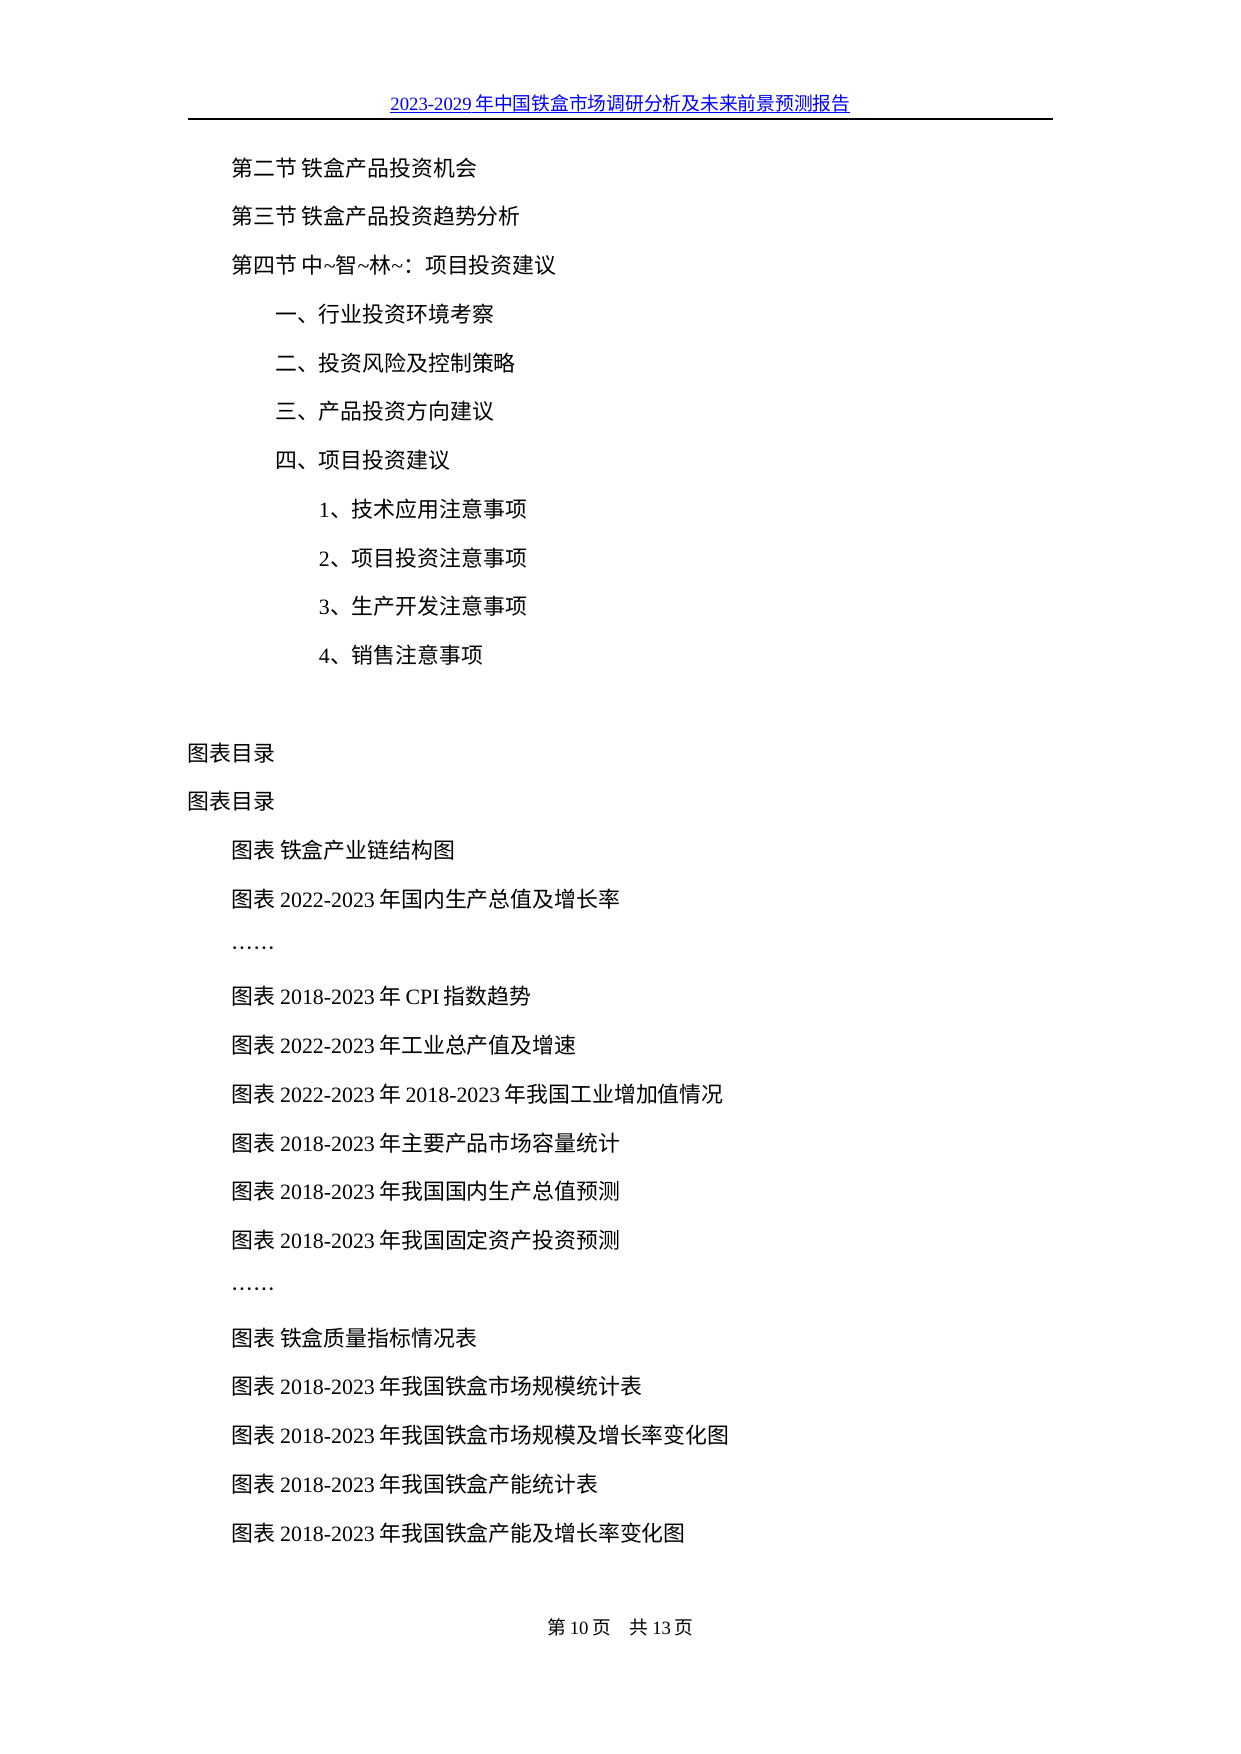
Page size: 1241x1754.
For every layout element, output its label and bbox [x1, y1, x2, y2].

text [187, 150, 1053, 1548]
